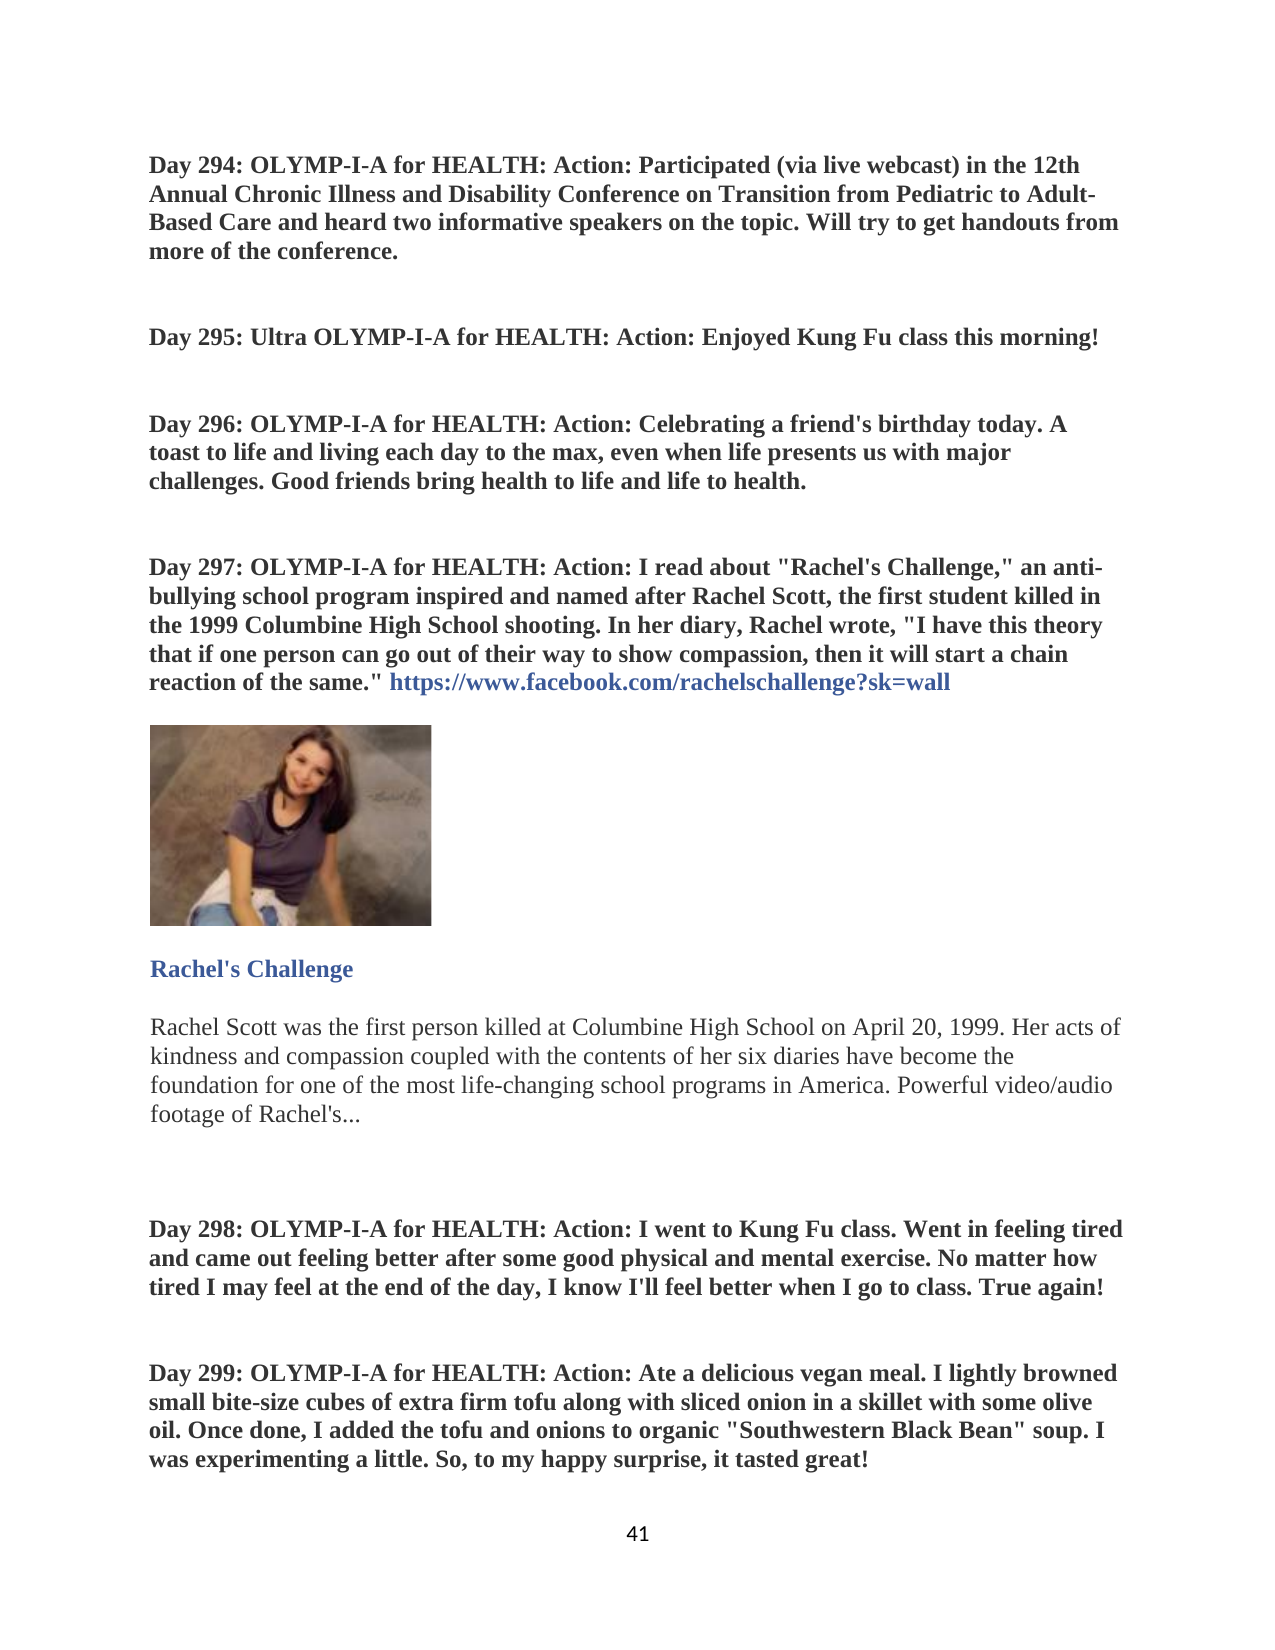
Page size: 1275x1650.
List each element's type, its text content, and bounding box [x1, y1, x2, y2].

text Day 295: Ultra OLYMP-I-A for HEALTH: Action: Enjoyed Kung Fu class this morning! [148, 322, 1125, 351]
text Rachel's Challenge [150, 954, 1125, 983]
text Day 299: OLYMP-I-A for HEALTH: Action: Ate a delicious vegan meal. I lightly browned small bite-size cubes of extra firm tofu along with sliced onion in a skillet with some olive oil. Once done, I added the tofu and onions to organic "Southwestern Black Bean" soup. I was experimenting a little. So, to my happy surprise, it tasted great! [148, 1358, 1125, 1473]
text Rachel Scott was the first person killed at Columbine High School on April 20, 1999. Her acts of kindness and compassion coupled with the contents of her six diaries have become the foundation for one of the most life-changing school programs in America. Powerful video/audio footage of Rachel's... [150, 1012, 1125, 1127]
picture [150, 725, 432, 926]
text Day 297: OLYMP-I-A for HEALTH: Action: I read about "Rachel's Challenge," an anti-bullying school program inspired and named after Rachel Scott, the first student killed in the 1999 Columbine High School shooting. In her diary, Rachel wrote, "I have this theory that if one person can go out of their way to show compassion, then it will start a chain reaction of the same." https://www.facebook.com/rachelschallenge?sk=wall [148, 552, 1125, 696]
text Day 296: OLYMP-I-A for HEALTH: Action: Celebrating a friend's birthday today. A toast to life and living each day to the max, even when life presents us with major challenges. Good friends bring health to life and life to health. [148, 409, 1125, 495]
text Day 294: OLYMP-I-A for HEALTH: Action: Participated (via live webcast) in the 12th Annual Chronic Illness and Disability Conference on Transition from Pediatric to Adult-Based Care and heard two informative speakers on the topic. Will try to get handouts from more of the conference. [148, 150, 1125, 265]
text Day 298: OLYMP-I-A for HEALTH: Action: I went to Kung Fu class. Went in feeling tired and came out feeling better after some good physical and mental exercise. No matter how tired I may feel at the end of the day, I know I'll feel better when I go to class. True again! [148, 1214, 1125, 1300]
